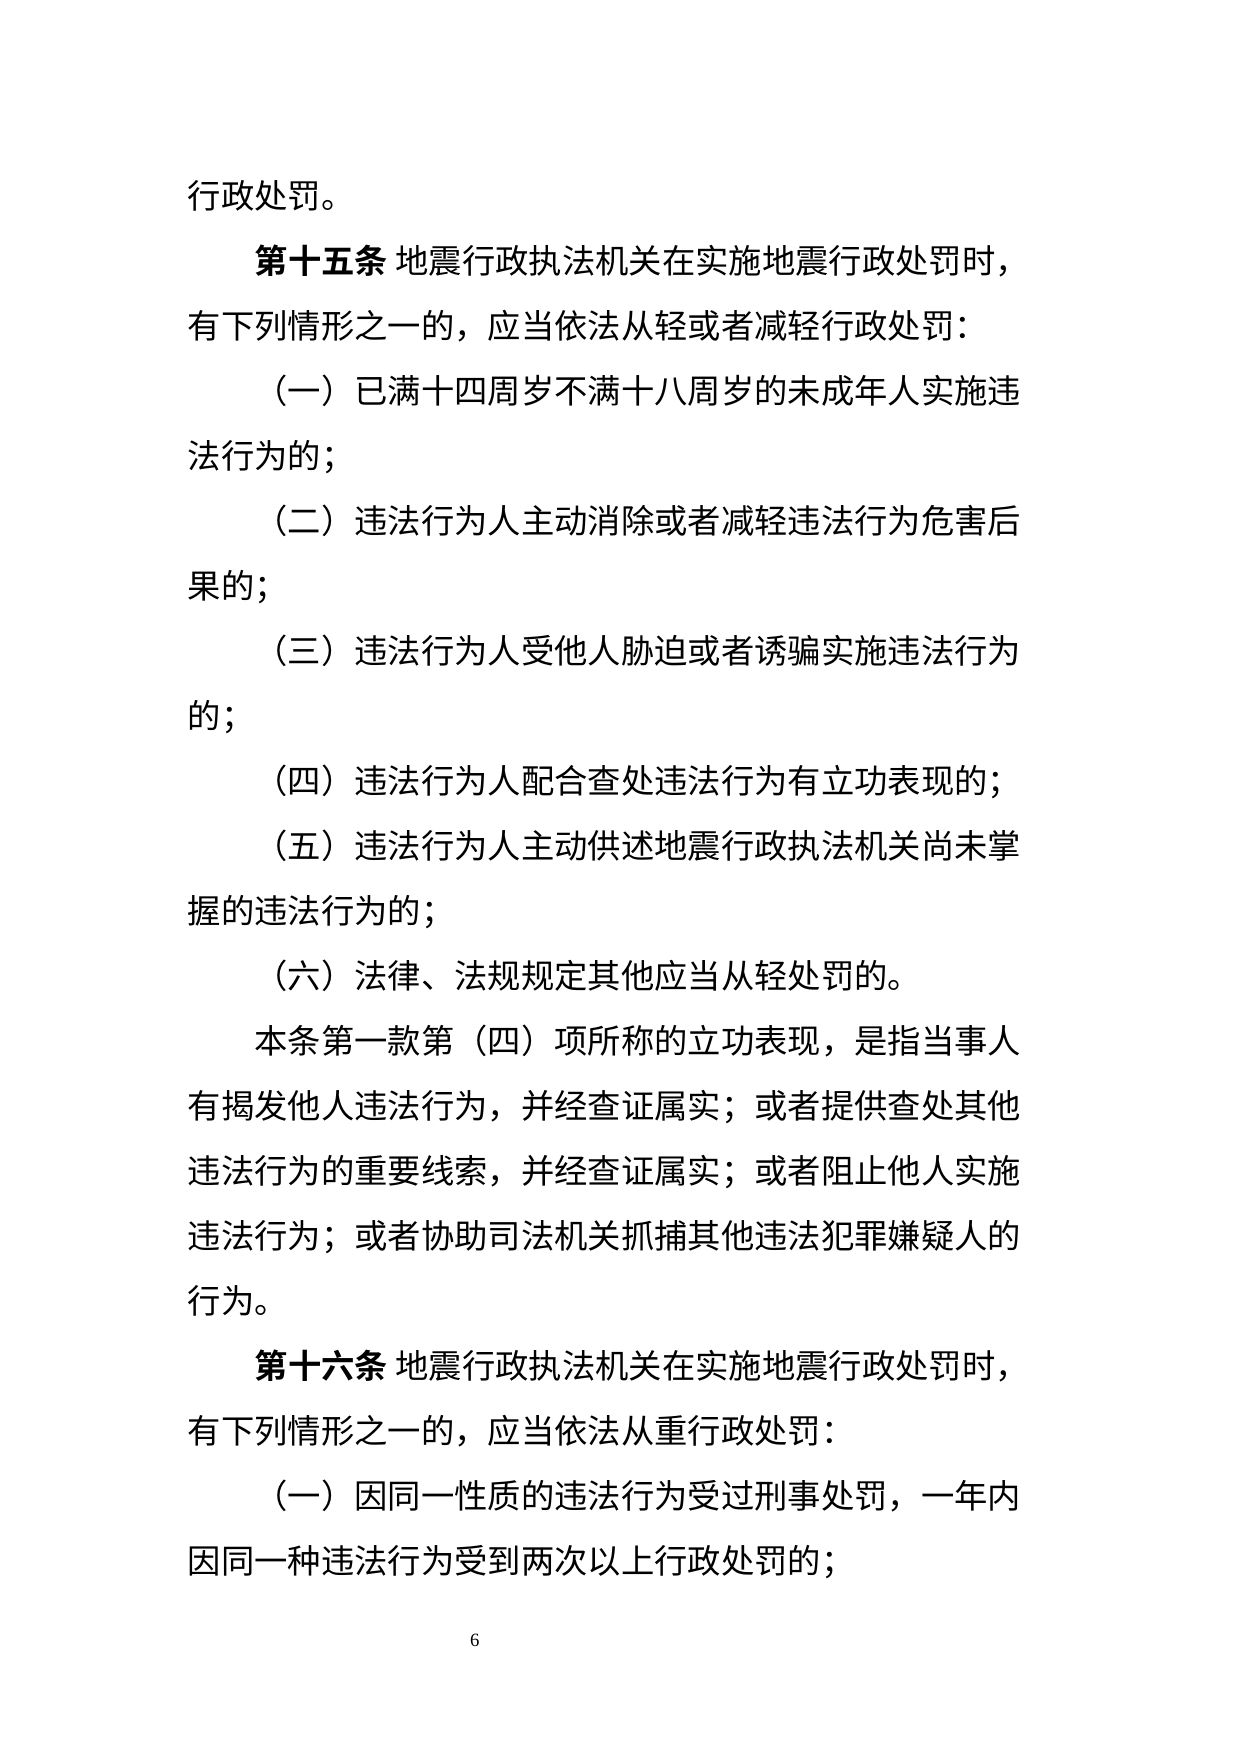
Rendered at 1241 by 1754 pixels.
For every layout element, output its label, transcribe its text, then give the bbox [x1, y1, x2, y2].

text （五）违法行为人主动供述地震行政执法机关尚未掌握的违法行为的； [187, 812, 1053, 942]
text 第十五条 地震行政执法机关在实施地震行政处罚时，有下列情形之一的，应当依法从轻或者减轻行政处罚： [187, 227, 1053, 357]
text （四）违法行为人配合查处违法行为有立功表现的； [187, 747, 1053, 812]
text （三）违法行为人受他人胁迫或者诱骗实施违法行为的； [187, 617, 1053, 747]
text （六）法律、法规规定其他应当从轻处罚的。 [187, 942, 1053, 1007]
text 第十六条 地震行政执法机关在实施地震行政处罚时，有下列情形之一的，应当依法从重行政处罚： [187, 1332, 1053, 1462]
text 本条第一款第（四）项所称的立功表现，是指当事人有揭发他人违法行为，并经查证属实；或者提供查处其他违法行为的重要线索，并经查证属实；或者阻止他人实施违法行为；或者协助司法机关抓捕其他违法犯罪嫌疑人的行为。 [187, 1007, 1053, 1332]
text （一）因同一性质的违法行为受过刑事处罚，一年内因同一种违法行为受到两次以上行政处罚的； [187, 1462, 1053, 1592]
text （二）违法行为人主动消除或者减轻违法行为危害后果的； [187, 487, 1053, 617]
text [187, 162, 1053, 227]
text （一）已满十四周岁不满十八周岁的未成年人实施违法行为的； [187, 357, 1053, 487]
